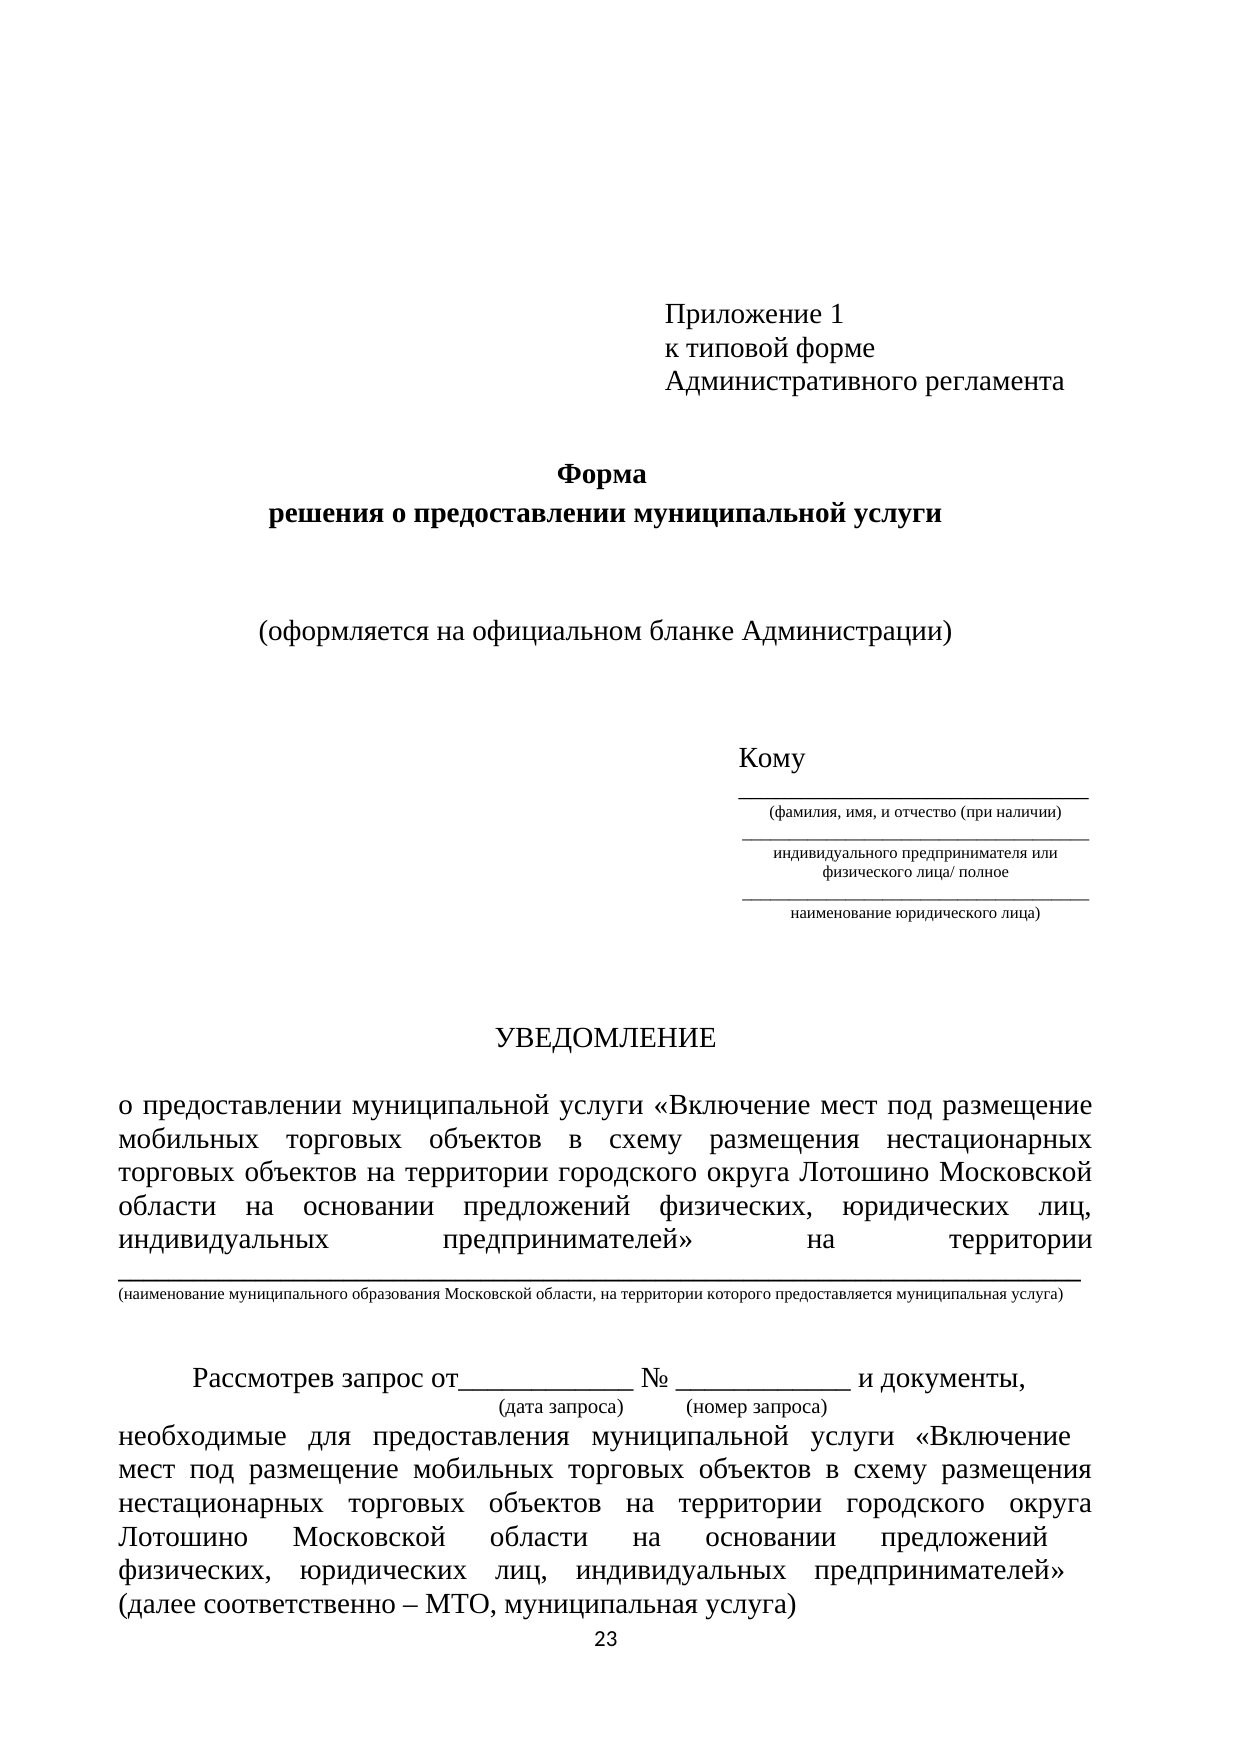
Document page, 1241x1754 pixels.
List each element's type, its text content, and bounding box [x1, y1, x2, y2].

text Рассмотрев запрос от____________ № ____________ и документы, [118, 1361, 1093, 1394]
text Приложение 1 [118, 296, 1093, 330]
text (фамилия, имя, и отчество (при наличии) _____________________________________ индивидуального предпринимателя или физического лица/ полное [738, 802, 1093, 881]
text _____________________________________ [738, 881, 1093, 903]
text к типовой форме [118, 330, 1093, 363]
text УВЕДОМЛЕНИЕ [118, 1020, 1093, 1054]
text о предоставлении муниципальной услуги «Включение мест под размещение мобильных торговых объектов в схему размещения нестационарных торговых объектов на территории городского округа Лотошино Московской области на основании предложений физических, юридических лиц, индивидуальных предпринимателей» на территории _____________________________________________________________________________ (наименование муниципального образования Московской области, на территории которого предоставляется муниципальная услуга) [118, 1087, 1093, 1303]
text Форма решения о предоставлении муниципальной услуги [118, 456, 1093, 528]
text Административного регламента [118, 363, 1093, 397]
text Кому ____________________________ [738, 740, 1093, 802]
text (дата запроса) (номер запроса) [118, 1394, 1093, 1418]
text наименование юридического лица) [738, 903, 1093, 922]
text необходимые для предоставления муниципальной услуги «Включение мест под размещение мобильных торговых объектов в схему размещения нестационарных торговых объектов на территории городского округа Лотошино Московской области на основании предложений физических, юридических лиц, индивидуальных предпринимателей» (далее соответственно – МТО, муниципальная услуга) [118, 1418, 1093, 1619]
text (оформляется на официальном бланке Администрации) [118, 613, 1093, 647]
